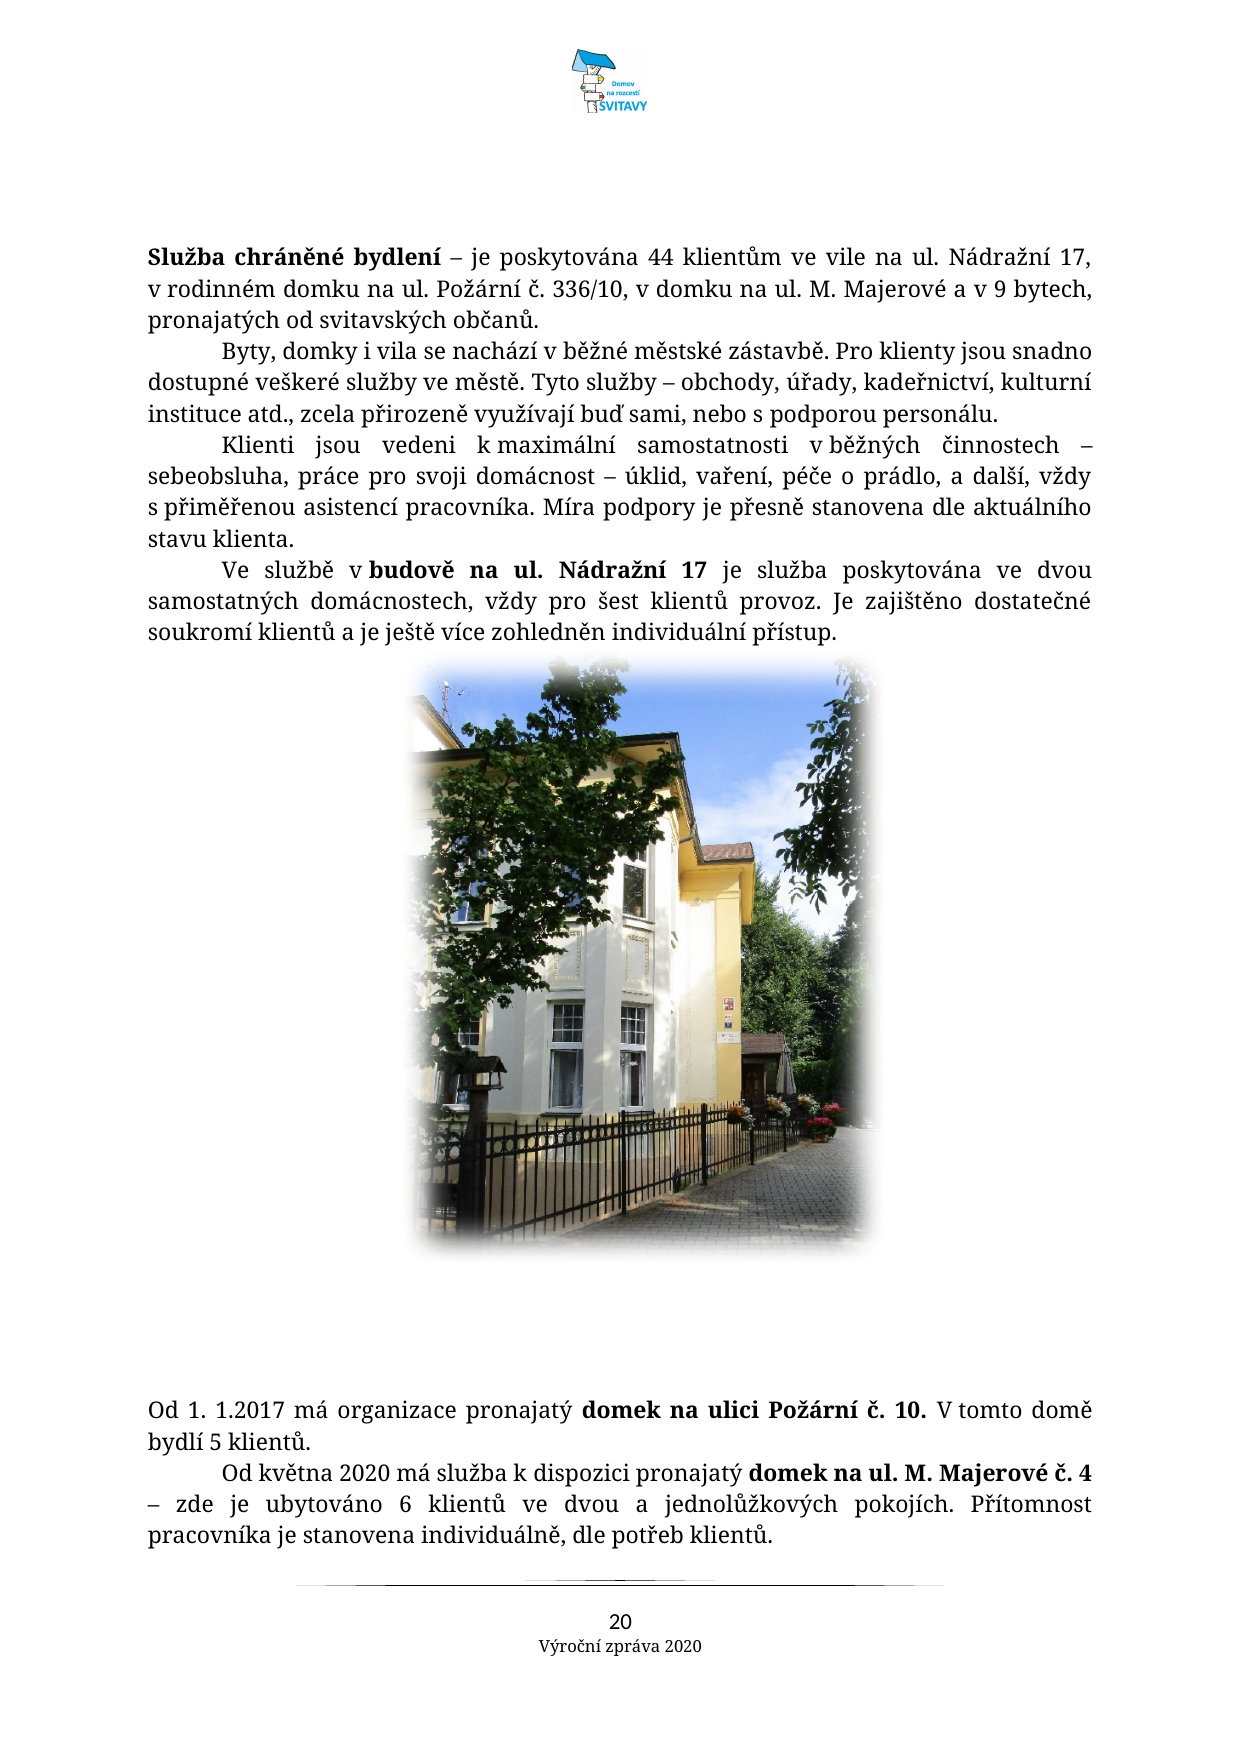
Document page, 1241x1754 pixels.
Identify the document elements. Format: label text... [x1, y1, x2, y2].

text Od května 2020 má služba k dispozici pronajatý domek na ul. M. Majerové č. 4 – zde je ubytováno 6 klientů ve dvou a jednolůžkových pokojích. Přítomnost pracovníka je stanovena individuálně, dle potřeb klientů. [148, 1457, 1093, 1551]
picture [447, 695, 840, 1219]
picture [571, 49, 647, 113]
text Byty, domky i vila se nachází v běžné městské zástavbě. Pro klienty jsou snadno dostupné veškeré služby ve městě. Tyto služby – obchody, úřady, kadeřnictví, kulturní instituce atd., zcela přirozeně využívají buď sami, nebo s podporou personálu. [148, 335, 1093, 429]
text Klienti jsou vedeni k maximální samostatnosti v běžných činnostech – sebeobsluha, práce pro svoji domácnost – úklid, vaření, péče o prádlo, a další, vždy s přiměřenou asistencí pracovníka. Míra podpory je přesně stanovena dle aktuálního stavu klienta. [148, 429, 1093, 554]
text Ve službě v budově na ul. Nádražní 17 je služba poskytována ve dvou samostatných domácnostech, vždy pro šest klientů provoz. Je zajištěno dostatečné soukromí klientů a je ještě více zohledněn individuální přístup. [148, 554, 1093, 648]
text Služba chráněné bydlení – je poskytována 44 klientům ve vile na ul. Nádražní 17, v rodinném domku na ul. Požární č. 336/10, v domku na ul. M. Majerové a v 9 bytech, pronajatých od svitavských občanů. [148, 241, 1093, 335]
table_cell Počet ukončení pobytu pro rok 2019 [421, 669, 866, 1245]
text Od 1. 1.2017 má organizace pronajatý domek na ulici Požární č. 10. V tomto domě bydlí 5 klientů. [148, 1394, 1093, 1457]
